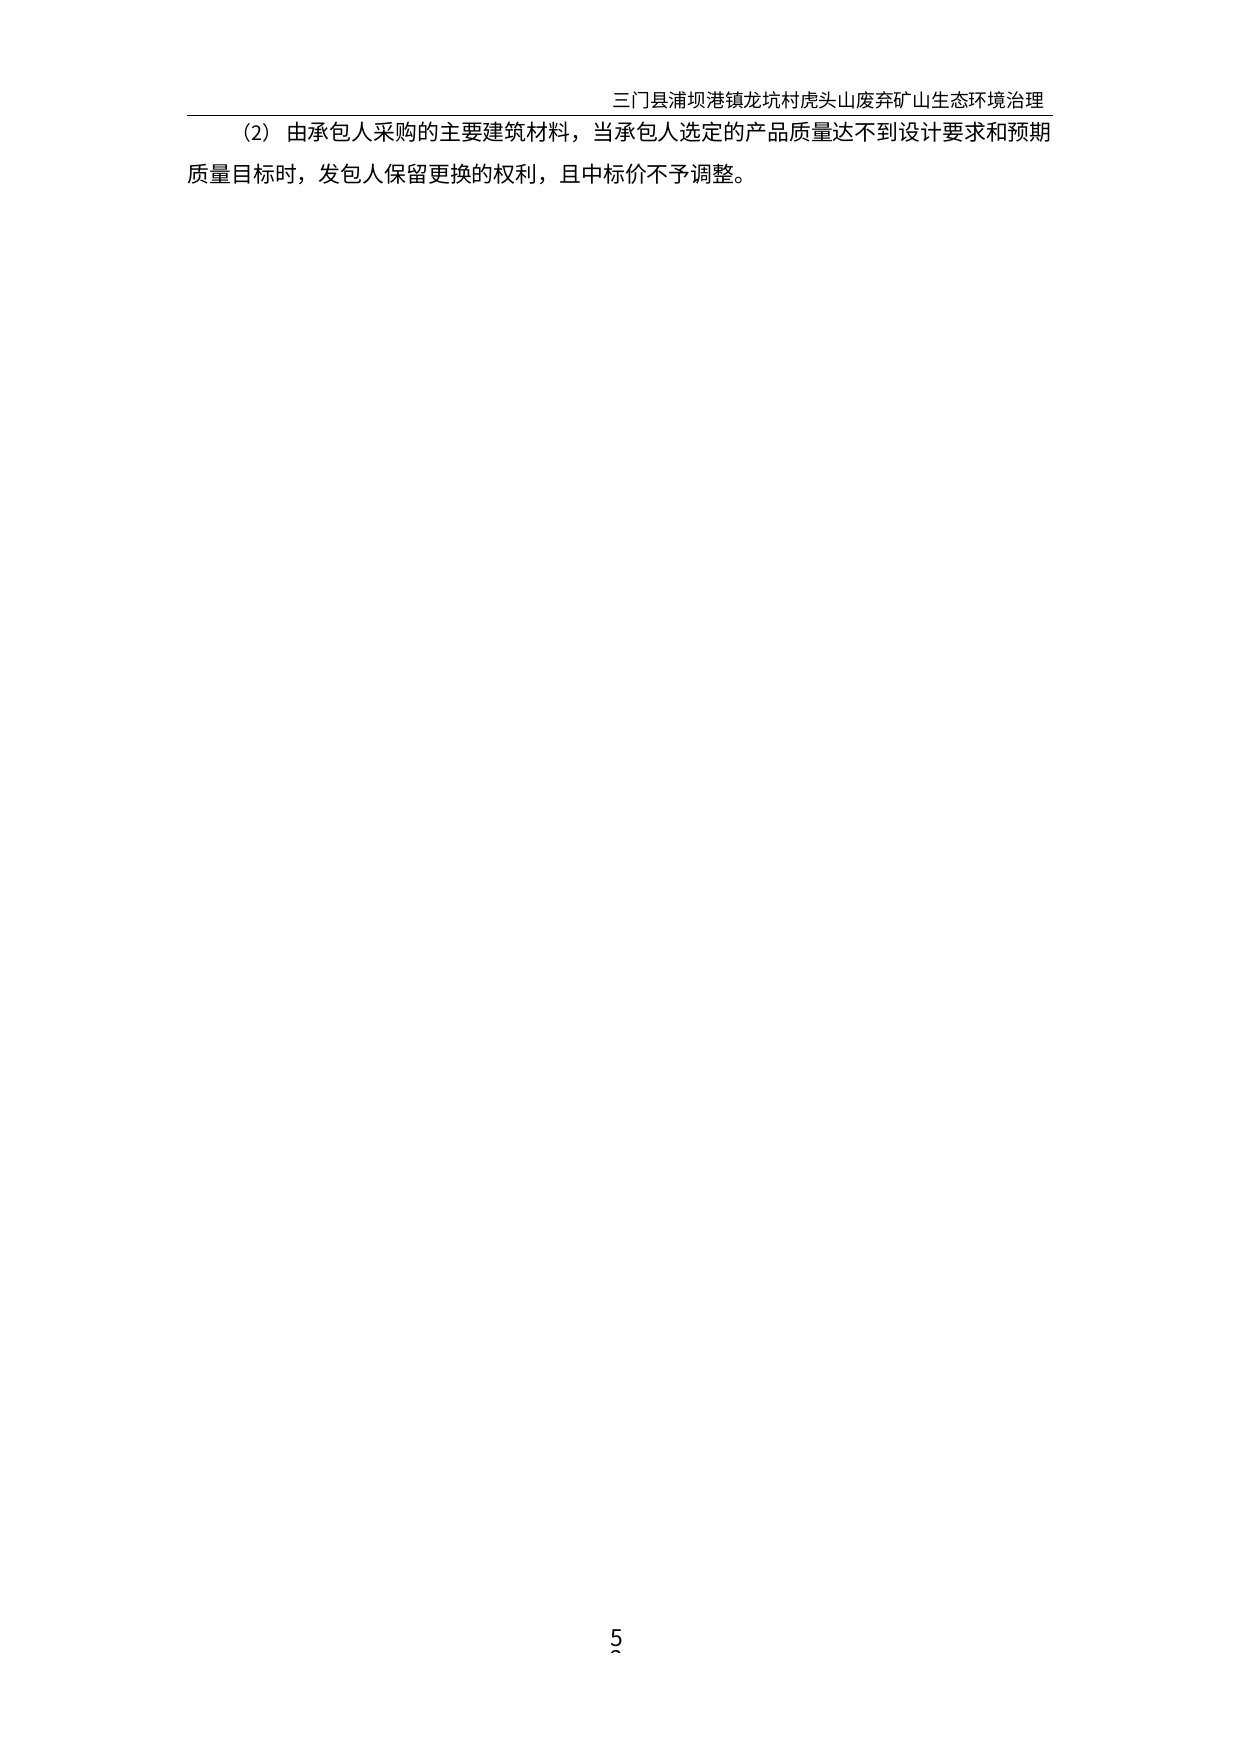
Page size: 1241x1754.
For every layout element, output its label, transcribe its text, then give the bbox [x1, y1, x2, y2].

list 由承包人采购的主要建筑材料，当承包人选定的产品质量达不到设计要求和预期质量目标时，发包人保留更换的权利，且中标价不予调整。 [187, 114, 1053, 188]
